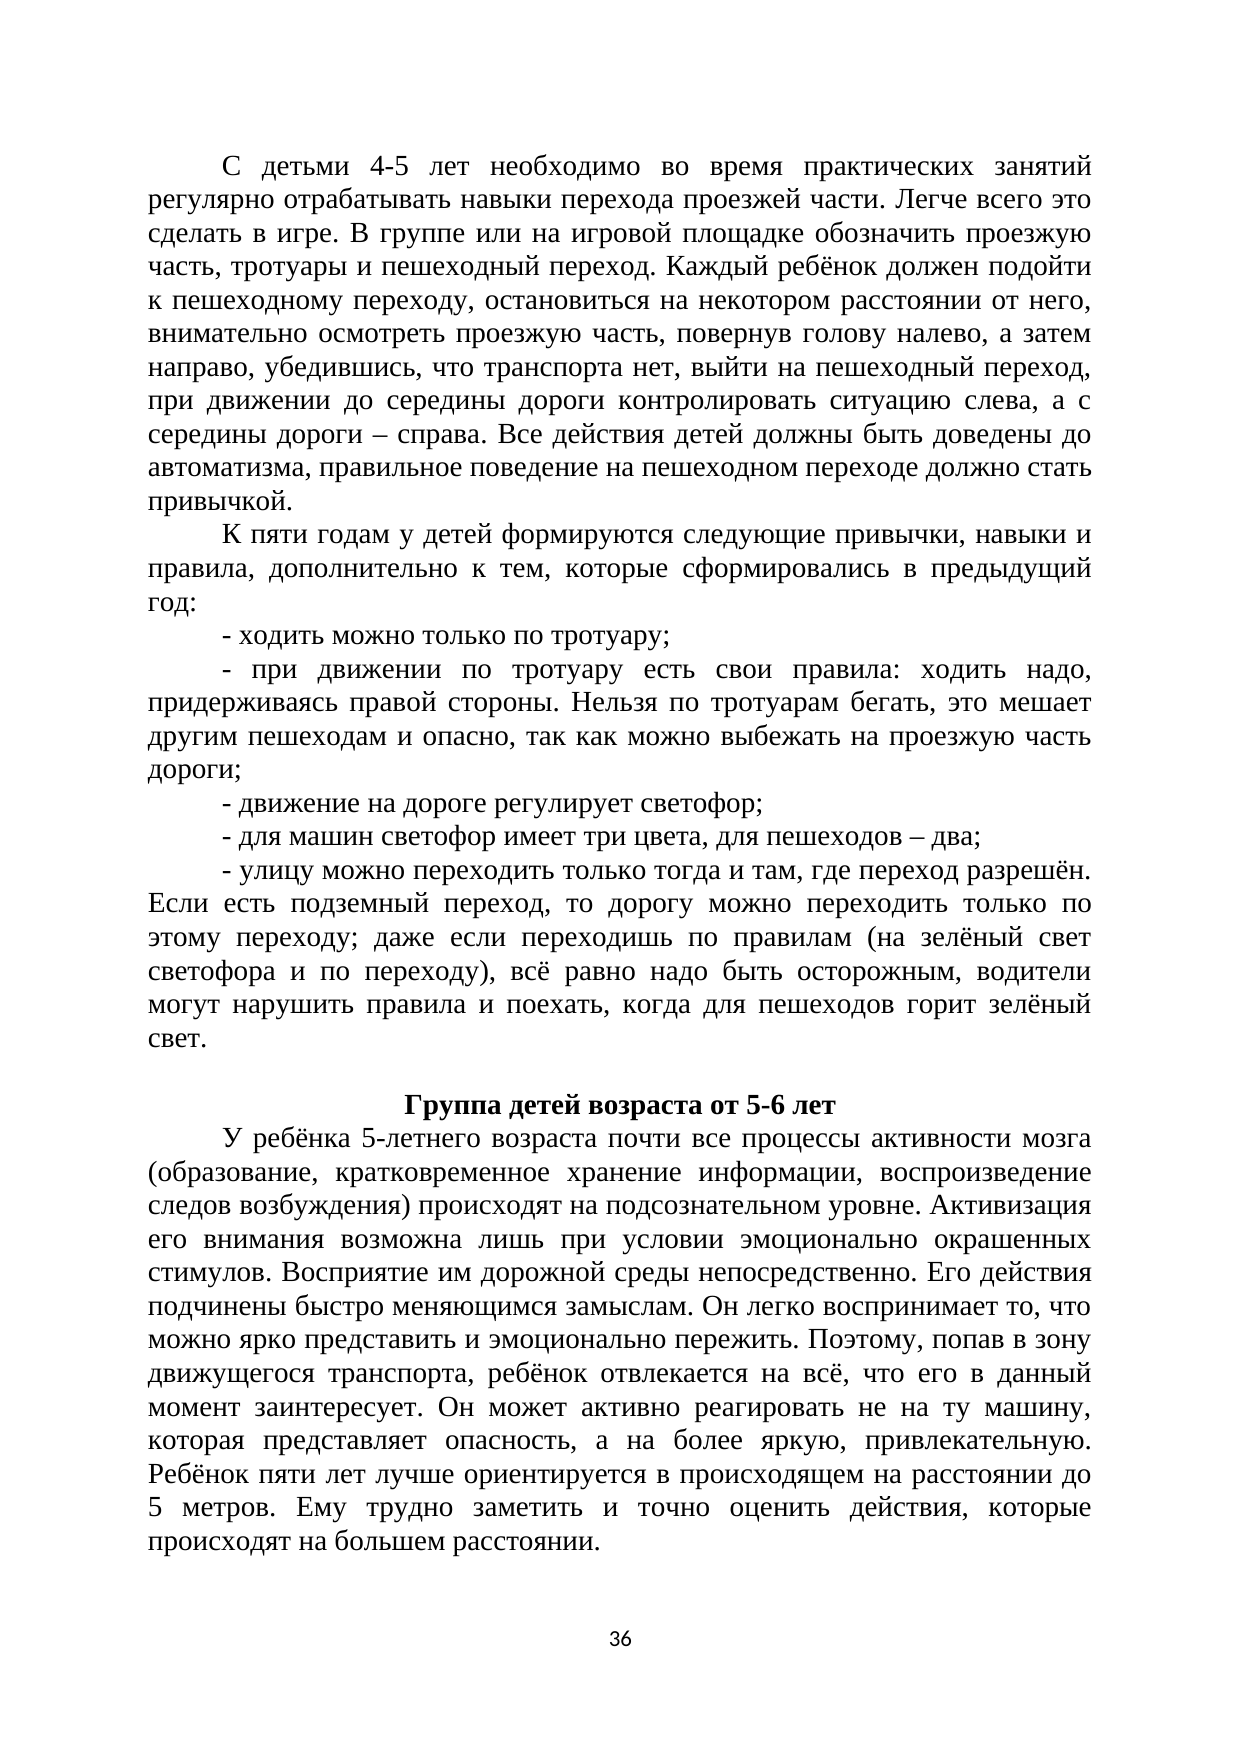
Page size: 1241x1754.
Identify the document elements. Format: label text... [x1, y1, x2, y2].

text Группа детей возраста от 5-6 лет [148, 1087, 1092, 1120]
text - ходить можно только по тротуару; [148, 617, 1092, 651]
text - движение на дороге регулирует светофор; [148, 785, 1092, 818]
text К пяти годам у детей формируются следующие привычки, навыки и правила, дополнительно к тем, которые сформировались в предыдущий год: [148, 517, 1092, 617]
text У ребёнка 5-летнего возраста почти все процессы активности мозга (образование, кратковременное хранение информации, воспроизведение следов возбуждения) происходят на подсознательном уровне. Активизация его внимания возможна лишь при условии эмоционально окрашенных стимулов. Восприятие им дорожной среды непосредственно. Его действия подчинены быстро меняющимся замыслам. Он легко воспринимает то, что можно ярко представить и эмоционально пережить. Поэтому, попав в зону движущегося транспорта, ребёнок отвлекается на всё, что его в данный момент заинтересует. Он может активно реагировать не на ту машину, которая представляет опасность, а на более яркую, привлекательную. Ребёнок пяти лет лучше ориентируется в происходящем на расстоянии до 5 метров. Ему трудно заметить и точно оценить действия, которые происходят на большем расстоянии. [148, 1120, 1092, 1556]
text С детьми 4-5 лет необходимо во время практических занятий регулярно отрабатывать навыки перехода проезжей части. Легче всего это сделать в игре. В группе или на игровой площадке обозначить проезжую часть, тротуары и пешеходный переход. Каждый ребёнок должен подойти к пешеходному переходу, остановиться на некотором расстоянии от него, внимательно осмотреть проезжую часть, повернув голову налево, а затем направо, убедившись, что транспорта нет, выйти на пешеходный переход, при движении до середины дороги контролировать ситуацию слева, а с середины дороги – справа. Все действия детей должны быть доведены до автоматизма, правильное поведение на пешеходном переходе должно стать привычкой. [148, 148, 1092, 517]
text - улицу можно переходить только тогда и там, где переход разрешён. Если есть подземный переход, то дорогу можно переходить только по этому переходу; даже если переходишь по правилам (на зелёный свет светофора и по переходу), всё равно надо быть осторожным, водители могут нарушить правила и поехать, когда для пешеходов горит зелёный свет. [148, 852, 1092, 1053]
text - при движении по тротуару есть свои правила: ходить надо, придерживаясь правой стороны. Нельзя по тротуарам бегать, это мешает другим пешеходам и опасно, так как можно выбежать на проезжую часть дороги; [148, 651, 1092, 785]
text - для машин светофор имеет три цвета, для пешеходов – два; [148, 818, 1092, 852]
